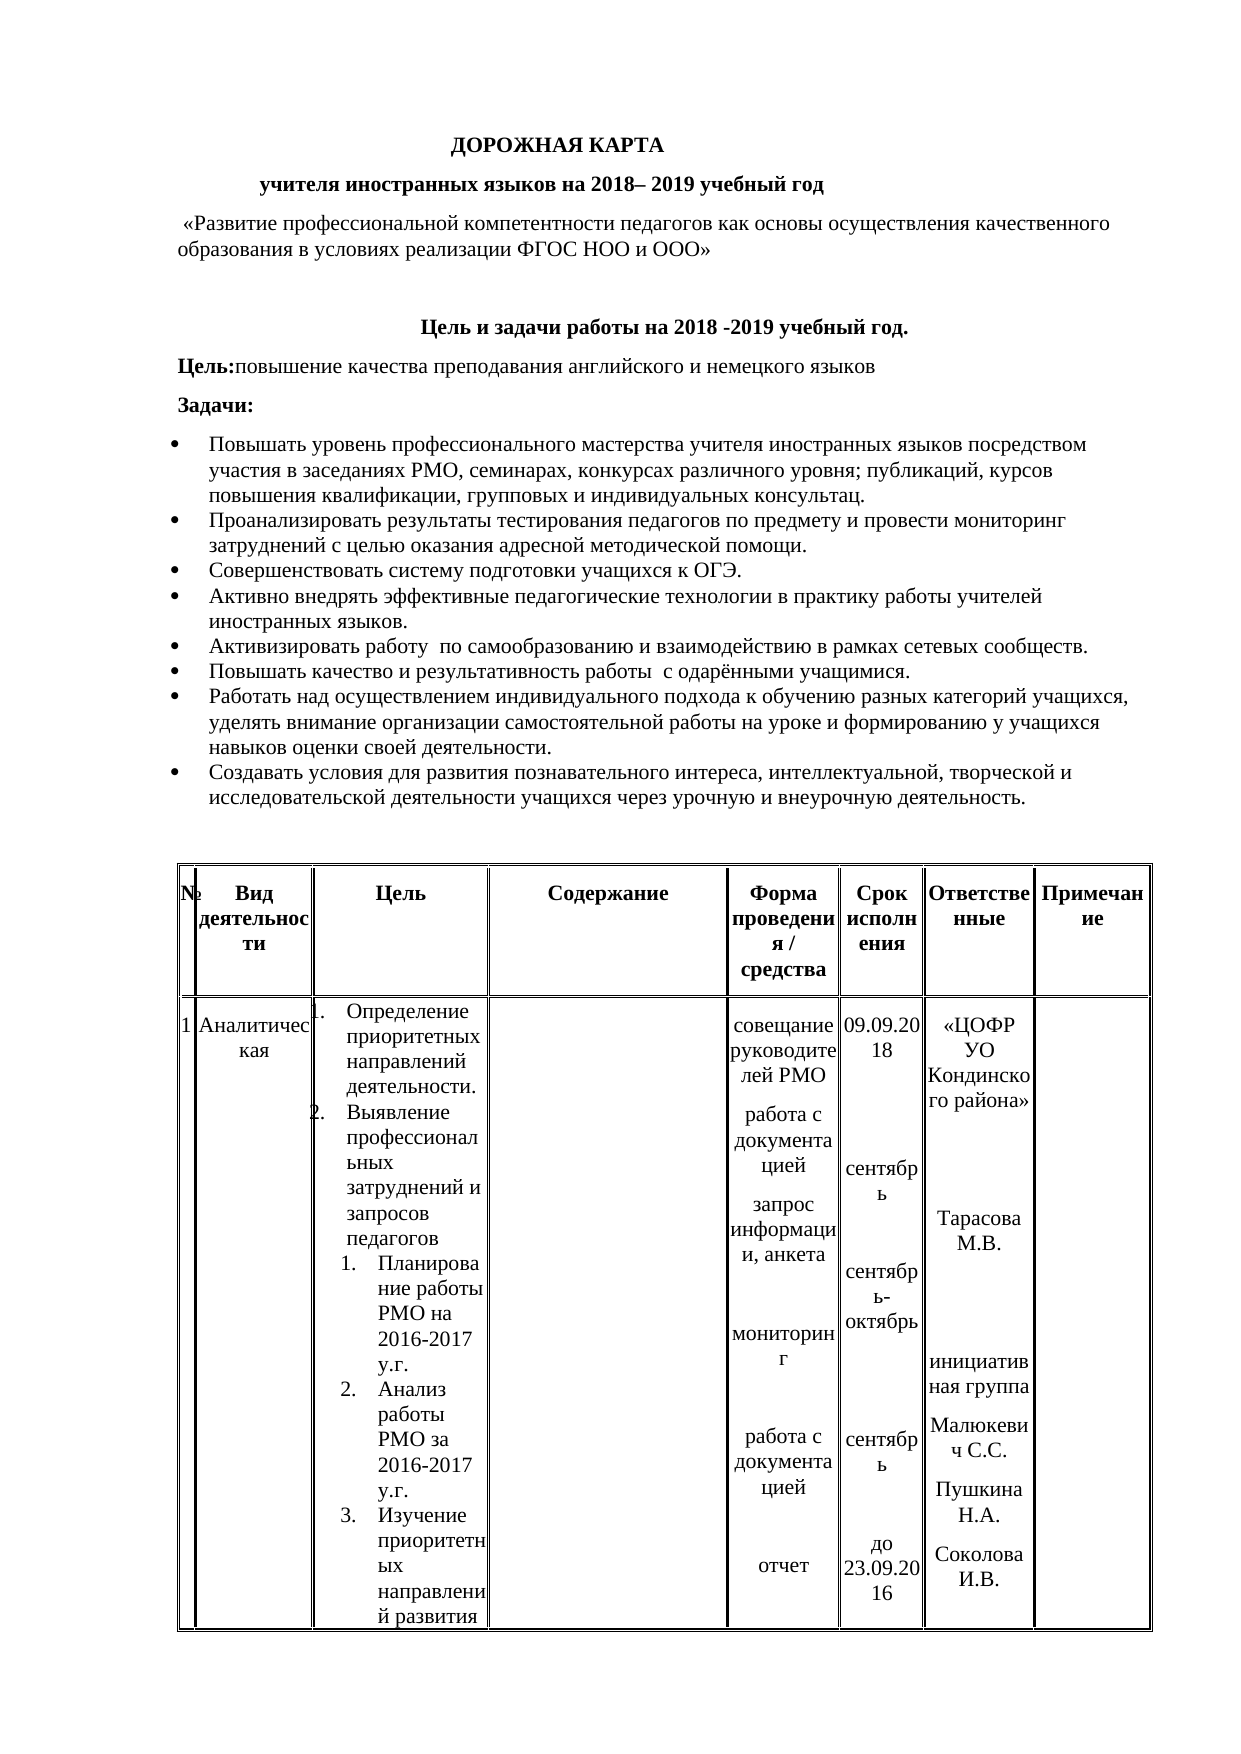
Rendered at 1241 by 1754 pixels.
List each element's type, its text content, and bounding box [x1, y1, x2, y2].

list Создавать условия для развития познавательного интереса, интеллектуальной, творческой и исследовательской деятельности учащихся через урочную и внеурочную деятельность. [171, 759, 1152, 809]
table_header Ответственные [924, 864, 1034, 995]
table_header № [178, 864, 195, 899]
list Работать над осуществлением индивидуального подхода к обучению разных категорий учащихся, уделять внимание организации самостоятельной работы на уроке и формированию у учащихся навыков оценки своей деятельности. [171, 683, 1152, 759]
text Цель и задачи работы на 2018 -2019 учебный год. [177, 314, 1152, 339]
list Активно внедрять эффективные педагогические технологии в практику работы учителей иностранных языков. [171, 583, 1152, 633]
text «Развитие профессиональной компетентности педагогов как основы осуществления качественного образования в условиях реализации ФГОС НОО и ООО» [177, 210, 1152, 261]
table_header Цель [313, 866, 488, 995]
table_header Срок исполнения [840, 864, 924, 995]
text учителя иностранных языков на 2018– 2019 учебный год [177, 171, 1152, 196]
table_header Вид деятельности [195, 864, 313, 995]
list Совершенствовать систему подготовки учащихся к ОГЭ. [171, 557, 1152, 583]
list Активизировать работу по самообразованию и взаимодействию в рамках сетевых сообществ. [171, 633, 1152, 658]
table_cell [727, 998, 839, 1628]
list Повышать уровень профессионального мастерства учителя иностранных языков посредством участия в заседаниях РМО, семинарах, конкурсах различного уровня; публикаций, курсов повышения квалификации, групповых и индивидуальных консультац. [171, 431, 1152, 507]
text Цель:повышение качества преподавания английского и немецкого языков [177, 353, 1152, 378]
table_header Форма проведения / средства [727, 866, 839, 995]
table_header № [180, 887, 194, 995]
table_cell 1 [178, 995, 195, 1628]
list Проанализировать результаты тестирования педагогов по предмету и провести мониторинг затруднений с целью оказания адресной методической помощи. [171, 507, 1152, 557]
list Повышать качество и результативность работы с одарёнными учащимися. [171, 658, 1152, 683]
text Задачи: [177, 392, 1152, 417]
text ДОРОЖНАЯ КАРТА [177, 132, 1152, 157]
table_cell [924, 998, 1034, 1628]
table_header Содержание [489, 866, 727, 995]
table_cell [313, 998, 488, 1628]
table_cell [840, 995, 924, 1628]
table_cell [489, 998, 727, 1628]
table_cell Аналитическая [195, 998, 313, 1628]
table_header Примечание [1034, 866, 1149, 995]
table_cell [1034, 995, 1151, 1628]
